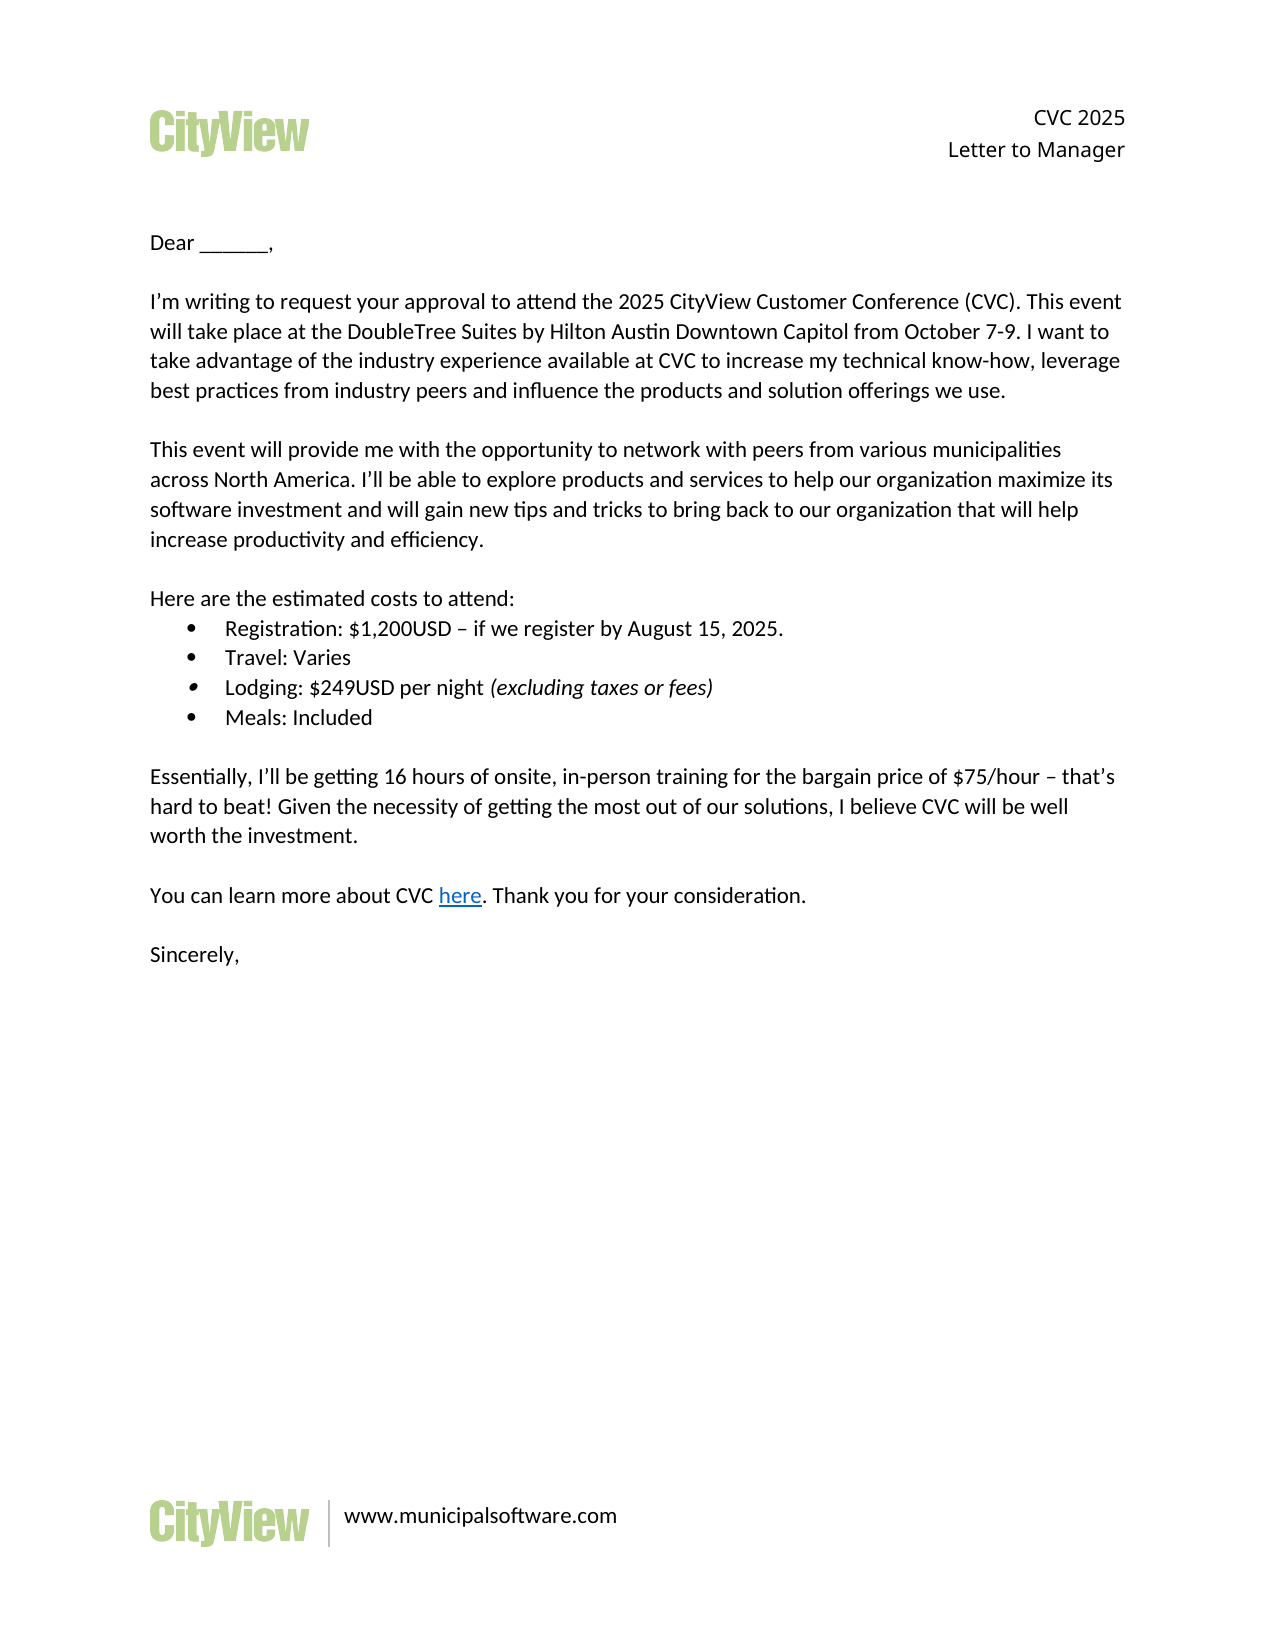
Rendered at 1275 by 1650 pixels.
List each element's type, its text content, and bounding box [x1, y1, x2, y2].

list Registration: $1,200USD – if we register by August 15, 2025. [187, 614, 1125, 642]
list Lodging: $249USD per night (excluding taxes or fees) [187, 673, 1125, 701]
text This event will provide me with the opportunity to network with peers from various municipalities across North America. I’ll be able to explore products and services to help our organization maximize its software investment and will gain new tips and tricks to bring back to our organization that will help increase productivity and efficiency. [150, 436, 1125, 553]
list Travel: Varies [187, 643, 1125, 671]
list Meals: Included [187, 703, 1125, 731]
picture [150, 1500, 310, 1547]
picture [150, 110, 310, 157]
text Dear ______, [150, 228, 1125, 256]
text You can learn more about CVC here. Thank you for your consideration. [150, 881, 1125, 909]
text Here are the estimated costs to attend: [150, 584, 1125, 612]
text I’m writing to request your approval to attend the 2025 CityView Customer Conference (CVC). This event will take place at the DoubleTree Suites by Hilton Austin Downtown Capitol from October 7-9. I want to take advantage of the industry experience available at CVC to increase my technical know-how, leverage best practices from industry peers and influence the products and solution offerings we use. [150, 287, 1125, 404]
text Sincerely, [150, 940, 1125, 968]
text Essentially, I’ll be getting 16 hours of onsite, in-person training for the bargain price of $75/hour – that’s hard to beat! Given the necessity of getting the most out of our solutions, I believe CVC will be well worth the investment. [150, 762, 1125, 849]
